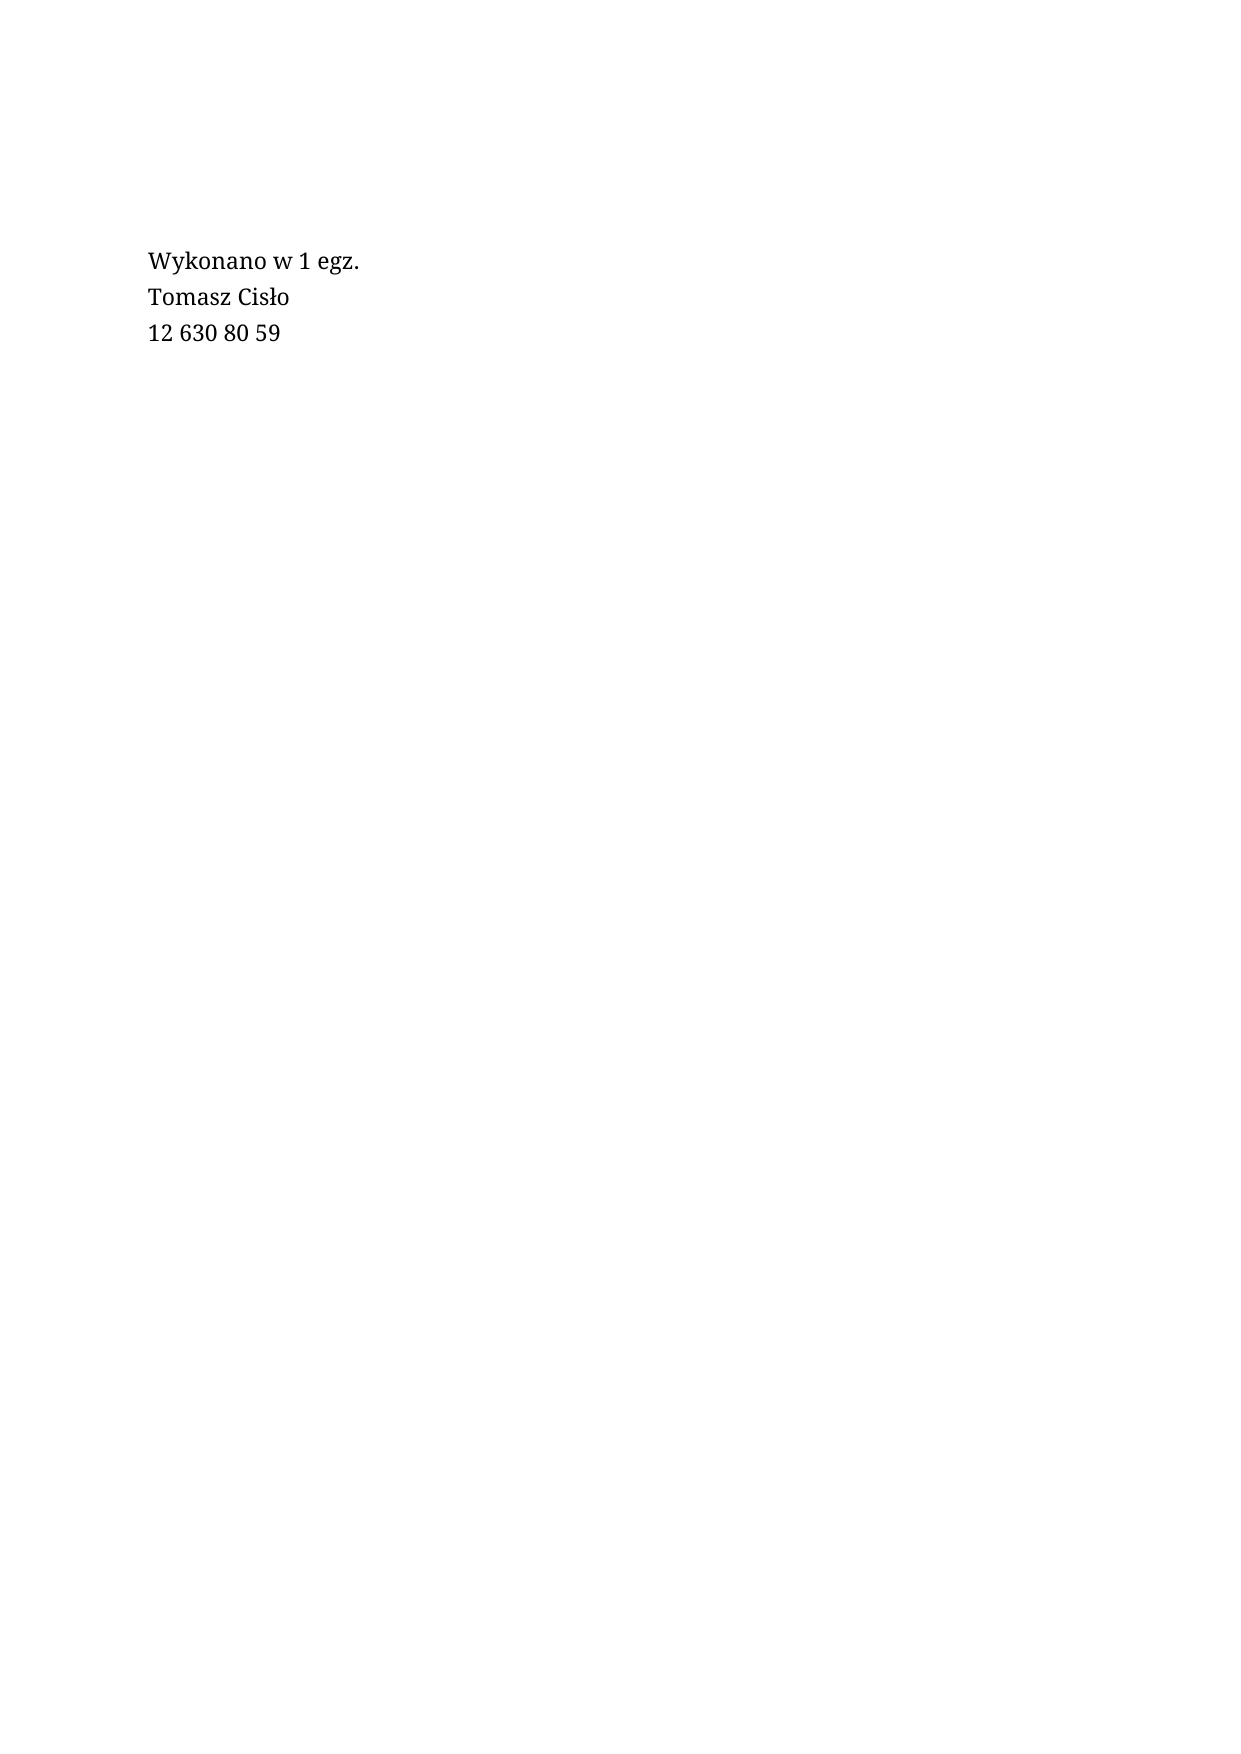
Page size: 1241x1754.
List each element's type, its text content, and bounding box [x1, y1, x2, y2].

text 12 630 80 59 [148, 317, 1093, 348]
text Wykonano w 1 egz. [148, 245, 1093, 276]
text Tomasz Cisło [148, 281, 1093, 312]
